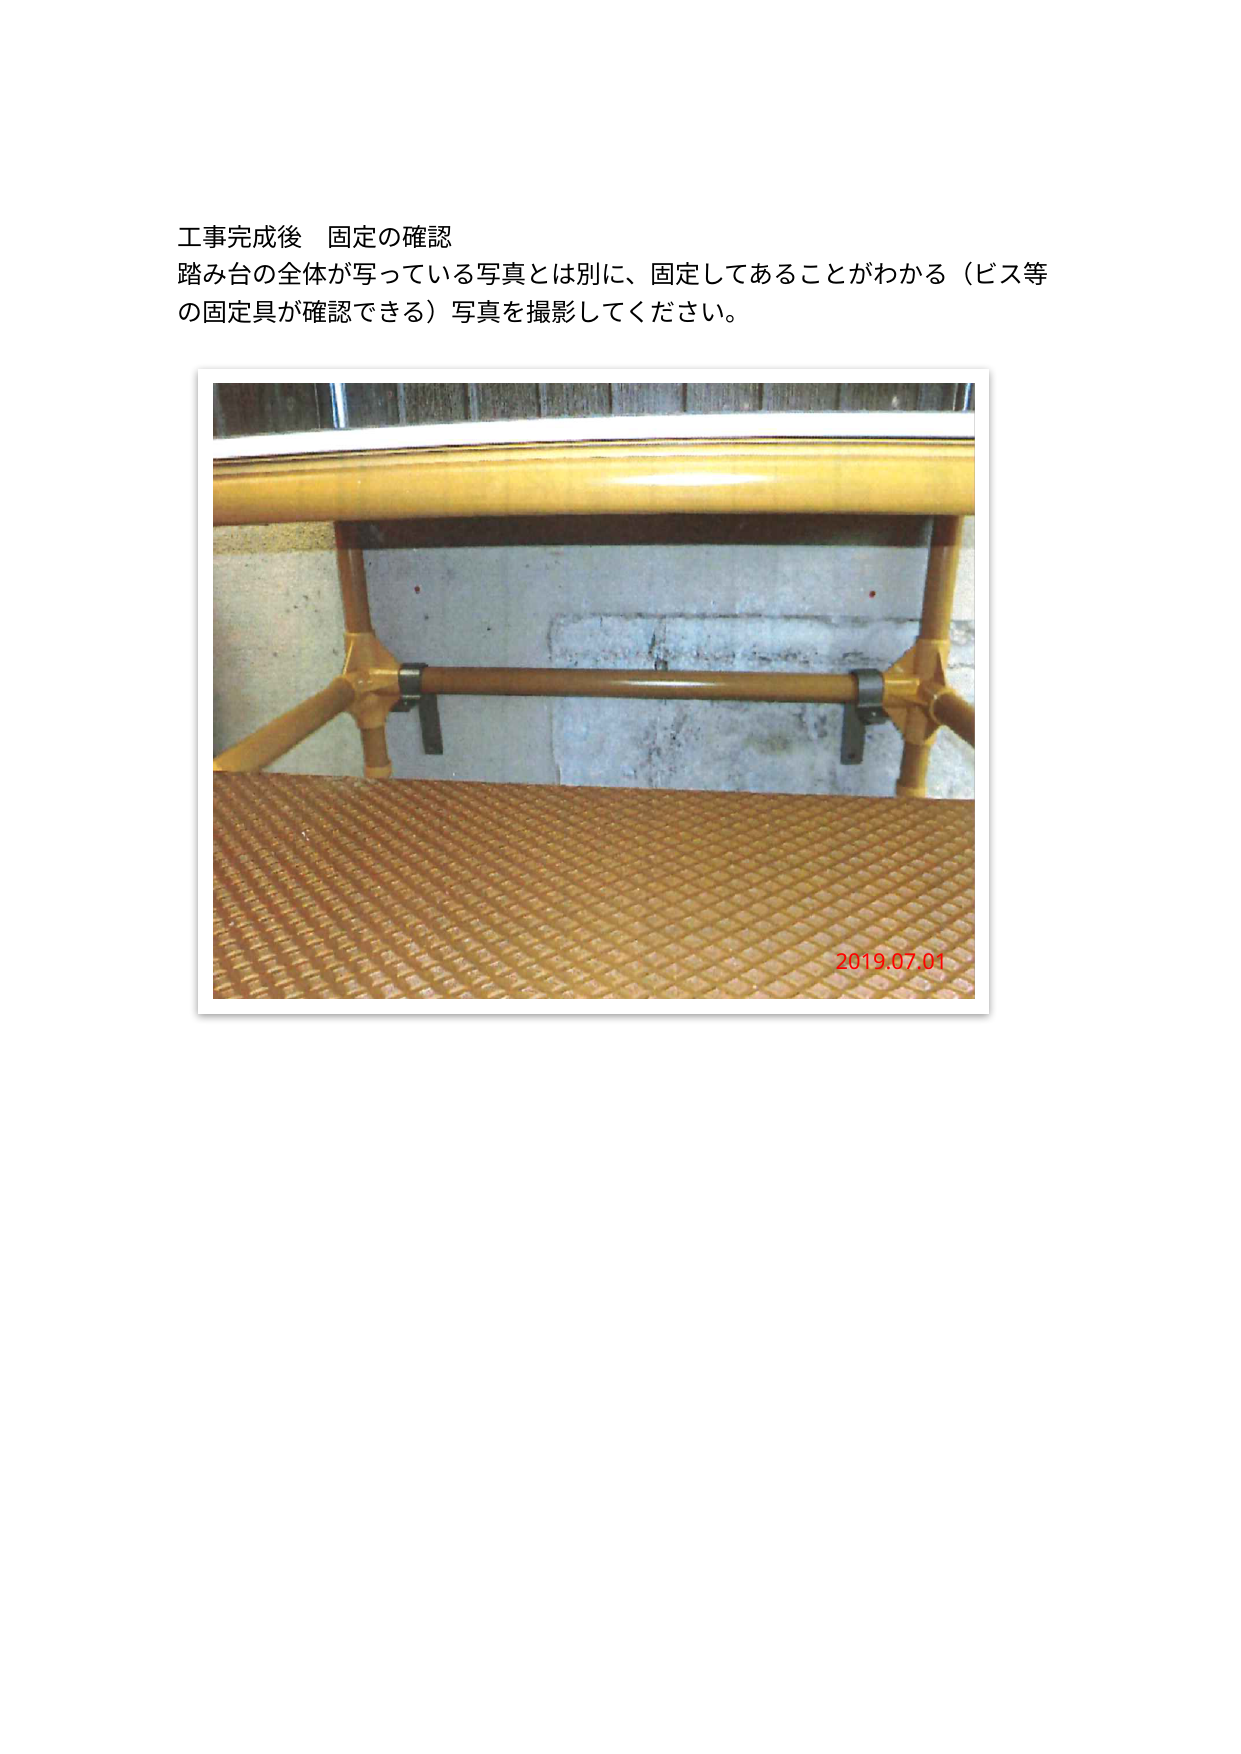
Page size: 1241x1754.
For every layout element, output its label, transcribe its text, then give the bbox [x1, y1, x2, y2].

text 工事完成後 固定の確認 [177, 217, 1063, 254]
text 踏み台の全体が写っている写真とは別に、固定してあることがわかる（ビス等の固定具が確認できる）写真を撮影してください。 [177, 254, 1063, 329]
